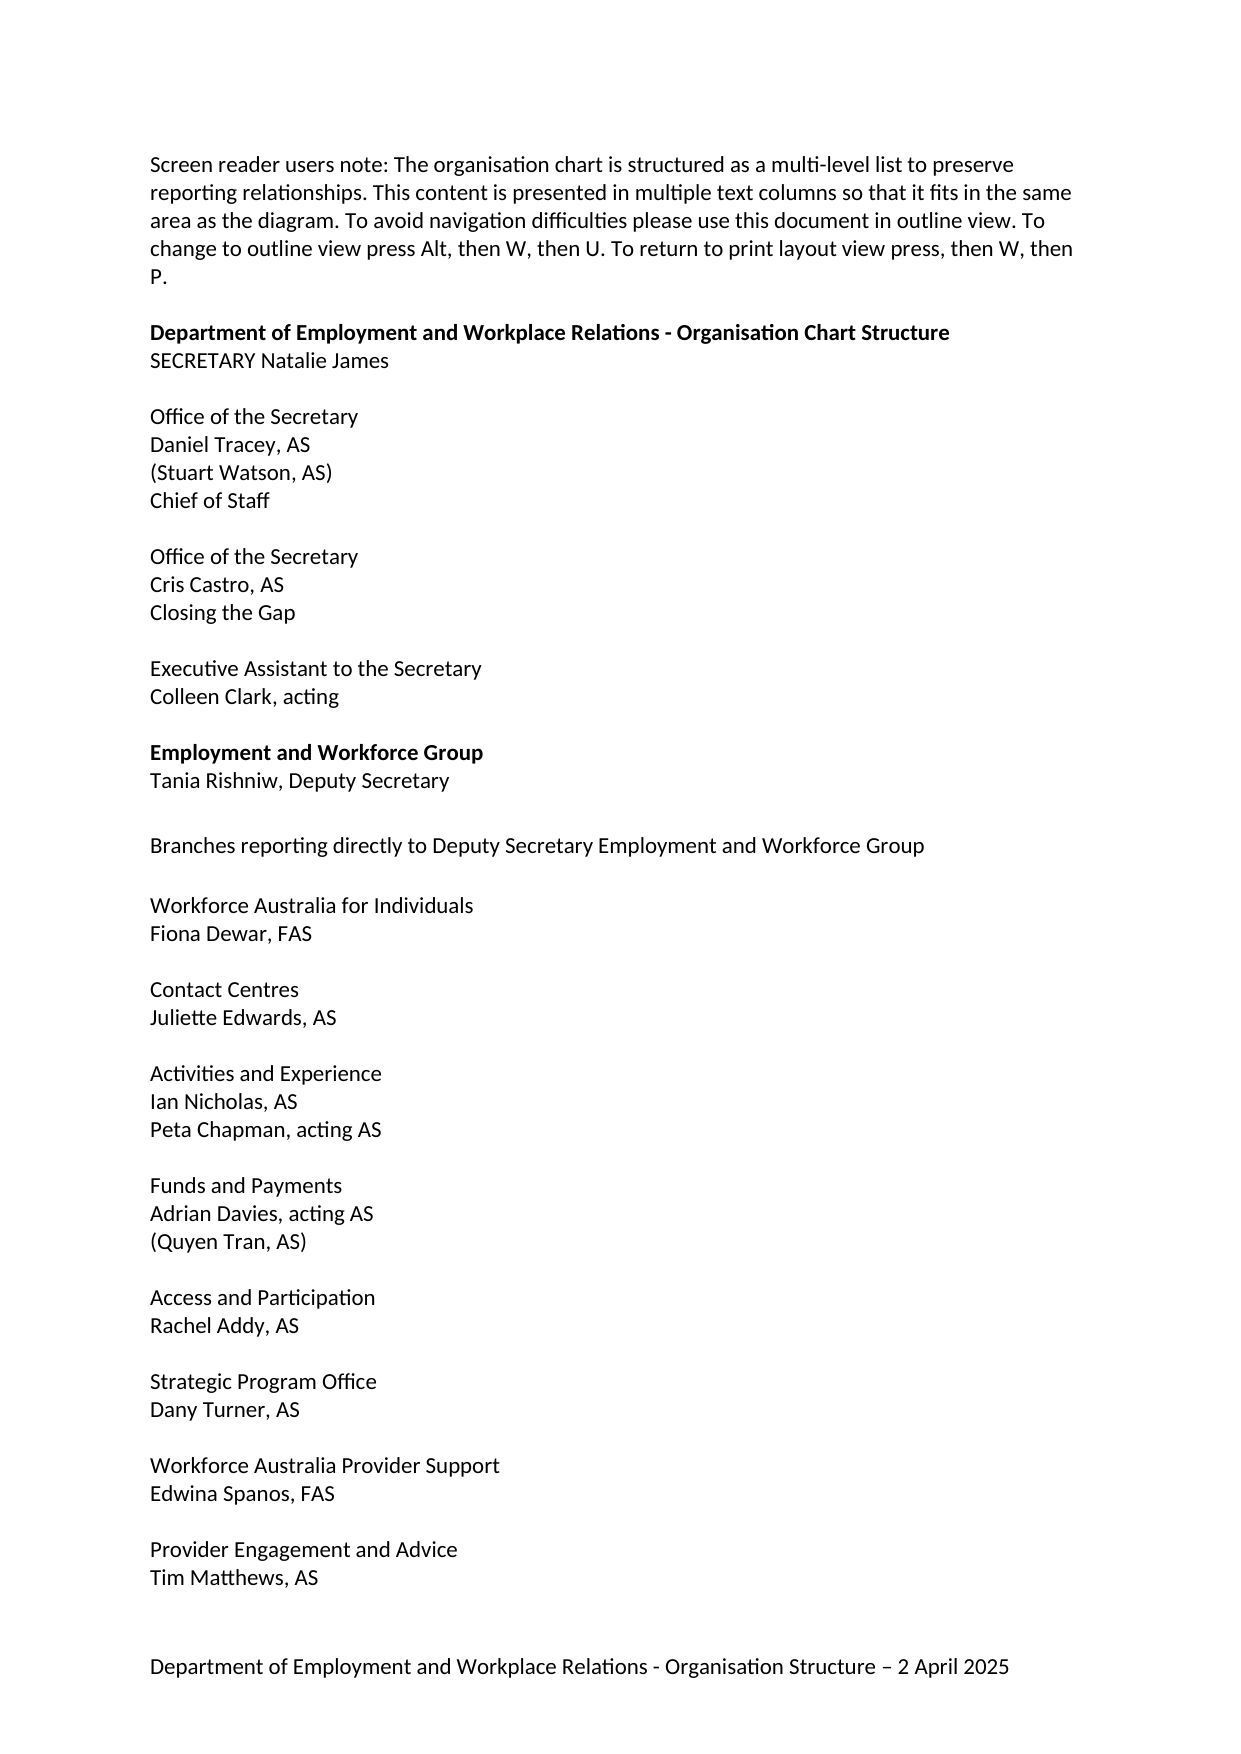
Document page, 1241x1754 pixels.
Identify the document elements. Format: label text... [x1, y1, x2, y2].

text Edwina Spanos, FAS [150, 1479, 1090, 1507]
text Tim Matthews, AS [150, 1563, 1090, 1592]
text Colleen Clark, acting [150, 682, 1090, 710]
text Executive Assistant to the Secretary [150, 654, 1090, 682]
text Access and Participation Rachel Addy, AS [150, 1283, 1090, 1339]
text Daniel Tracey, AS [150, 430, 1090, 458]
subtitle Employment and Workforce Group [150, 738, 1090, 766]
text Fiona Dewar, FAS [150, 919, 1090, 947]
text Cris Castro, AS [150, 570, 1090, 598]
text Dany Turner, AS [150, 1395, 1090, 1423]
text Funds and Payments [150, 1171, 1090, 1199]
text Screen reader users note: The organisation chart is structured as a multi-level list to preserve reporting relationships. This content is presented in multiple text columns so that it fits in the same area as the diagram. To avoid navigation difficulties please use this document in outline view. To change to outline view press Alt, then W, then U. To return to print layout view press, then W, then P. [150, 150, 1090, 290]
text (Quyen Tran, AS) [150, 1227, 1090, 1255]
text Office of the Secretary [150, 542, 1090, 570]
subtitle Workforce Australia for Individuals [150, 891, 1090, 919]
text Activities and Experience [150, 1059, 1090, 1087]
text Provider Engagement and Advice [150, 1536, 1090, 1563]
text Workforce Australia Provider Support [150, 1451, 1090, 1479]
text Juliette Edwards, AS [150, 1003, 1090, 1031]
text SECRETARY Natalie James [150, 346, 1090, 374]
text Adrian Davies, acting AS [150, 1199, 1090, 1227]
text Ian Nicholas, AS [150, 1087, 1090, 1115]
text Closing the Gap [150, 598, 1090, 626]
subtitle Department of Employment and Workplace Relations - Organisation Chart Structure [150, 318, 1090, 346]
text Peta Chapman, acting AS [150, 1115, 1090, 1143]
text Tania Rishniw, Deputy Secretary [150, 766, 1090, 794]
text Branches reporting directly to Deputy Secretary Employment and Workforce Group [150, 831, 1090, 859]
text (Stuart Watson, AS) [150, 458, 1090, 486]
text Chief of Staff [150, 486, 1090, 514]
text Strategic Program Office [150, 1367, 1090, 1395]
text Office of the Secretary [150, 402, 1090, 430]
text Contact Centres [150, 975, 1090, 1003]
